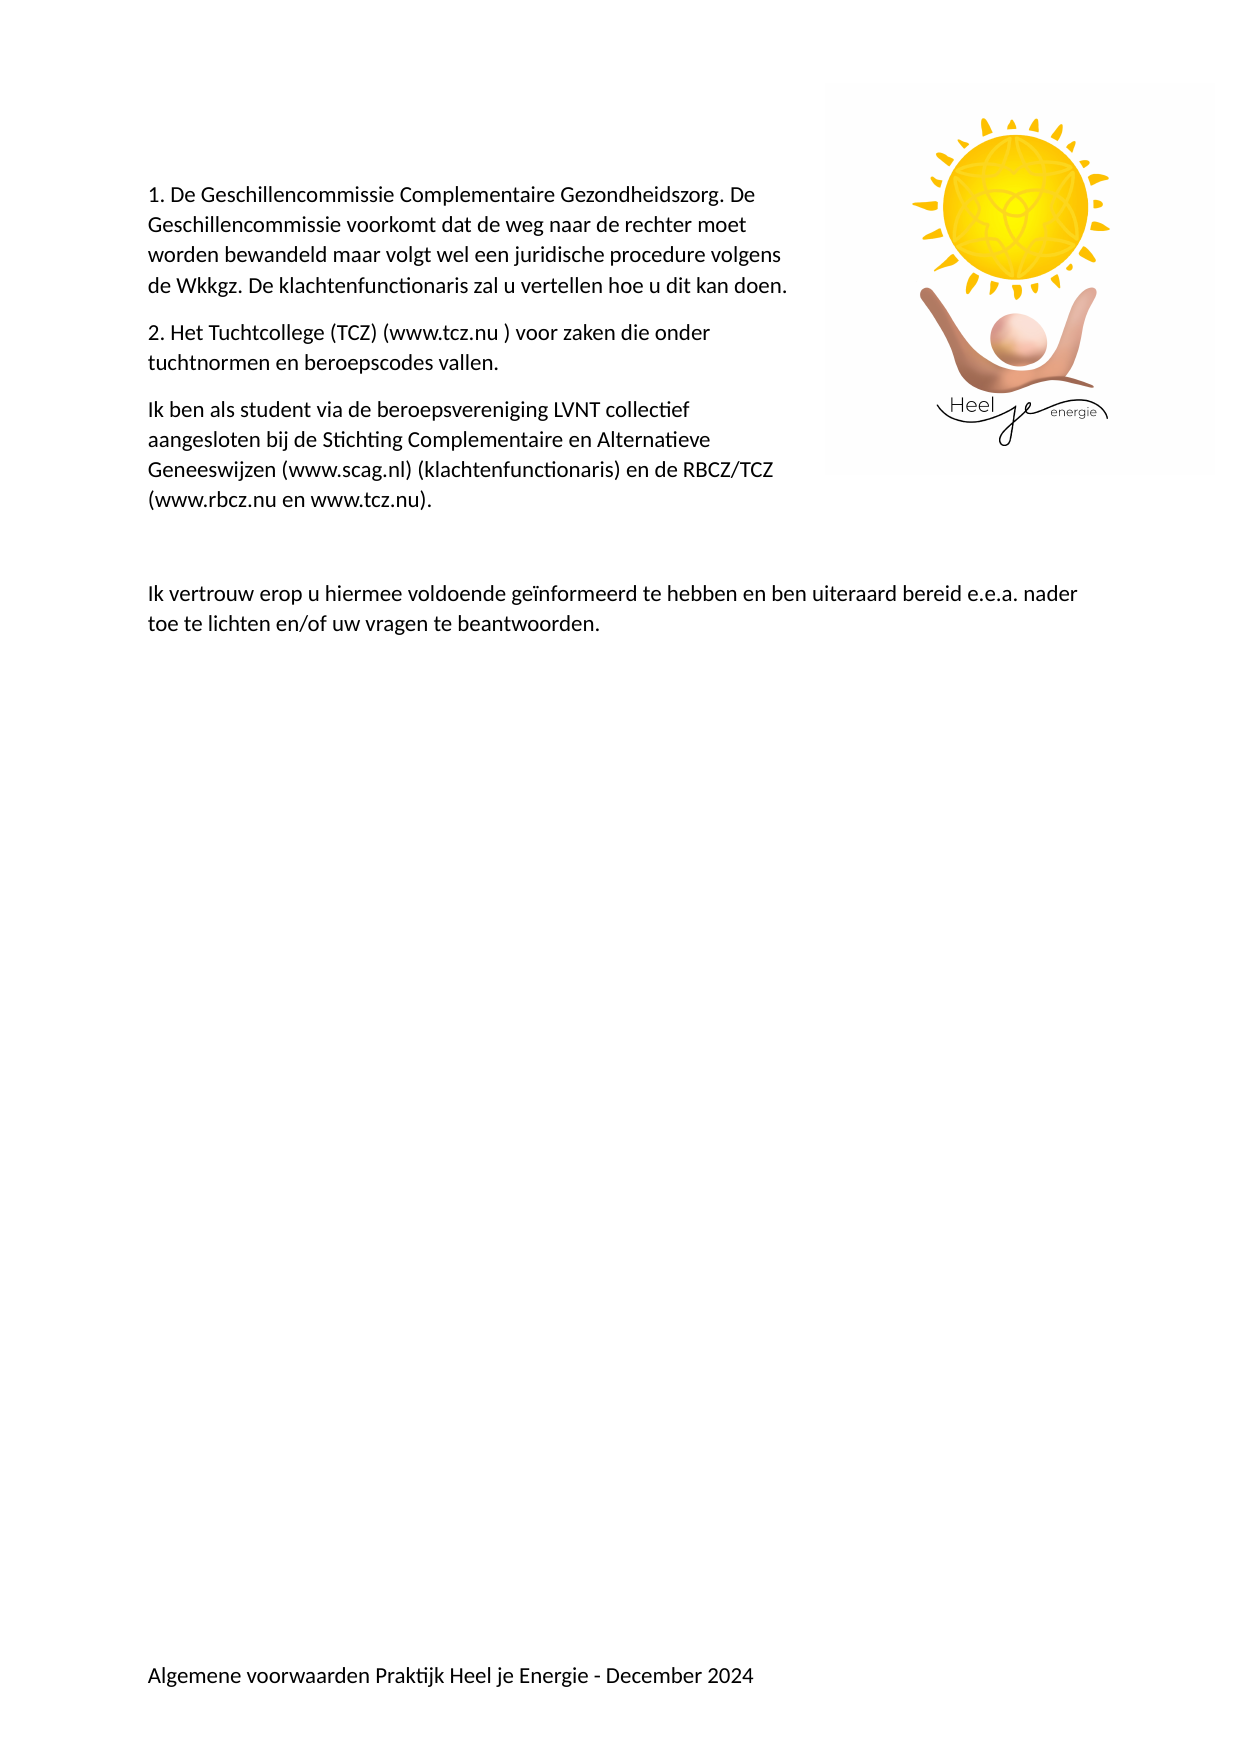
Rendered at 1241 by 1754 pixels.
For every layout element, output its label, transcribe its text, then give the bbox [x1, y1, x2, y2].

picture [824, 83, 1216, 475]
text 2. Het Tuchtcollege (TCZ) (www.tcz.nu ) voor zaken die onder tuchtnormen en beroepscodes vallen. [148, 318, 1093, 376]
text 1. De Geschillencommissie Complementaire Gezondheidszorg. De Geschillencommissie voorkomt dat de weg naar de rechter moet worden bewandeld maar volgt wel een juridische procedure volgens de Wkkgz. De klachtenfunctionaris zal u vertellen hoe u dit kan doen. [148, 180, 1093, 299]
text Ik ben als student via de beroepsvereniging LVNT collectief aangesloten bij de Stichting Complementaire en Alternatieve Geneeswijzen (www.scag.nl) (klachtenfunctionaris) en de RBCZ/TCZ (www.rbcz.nu en www.tcz.nu). [148, 395, 1093, 513]
text Ik vertrouw erop u hiermee voldoende geïnformeerd te hebben en ben uiteraard bereid e.e.a. nader toe te lichten en/of uw vragen te beantwoorden. [148, 579, 1093, 637]
